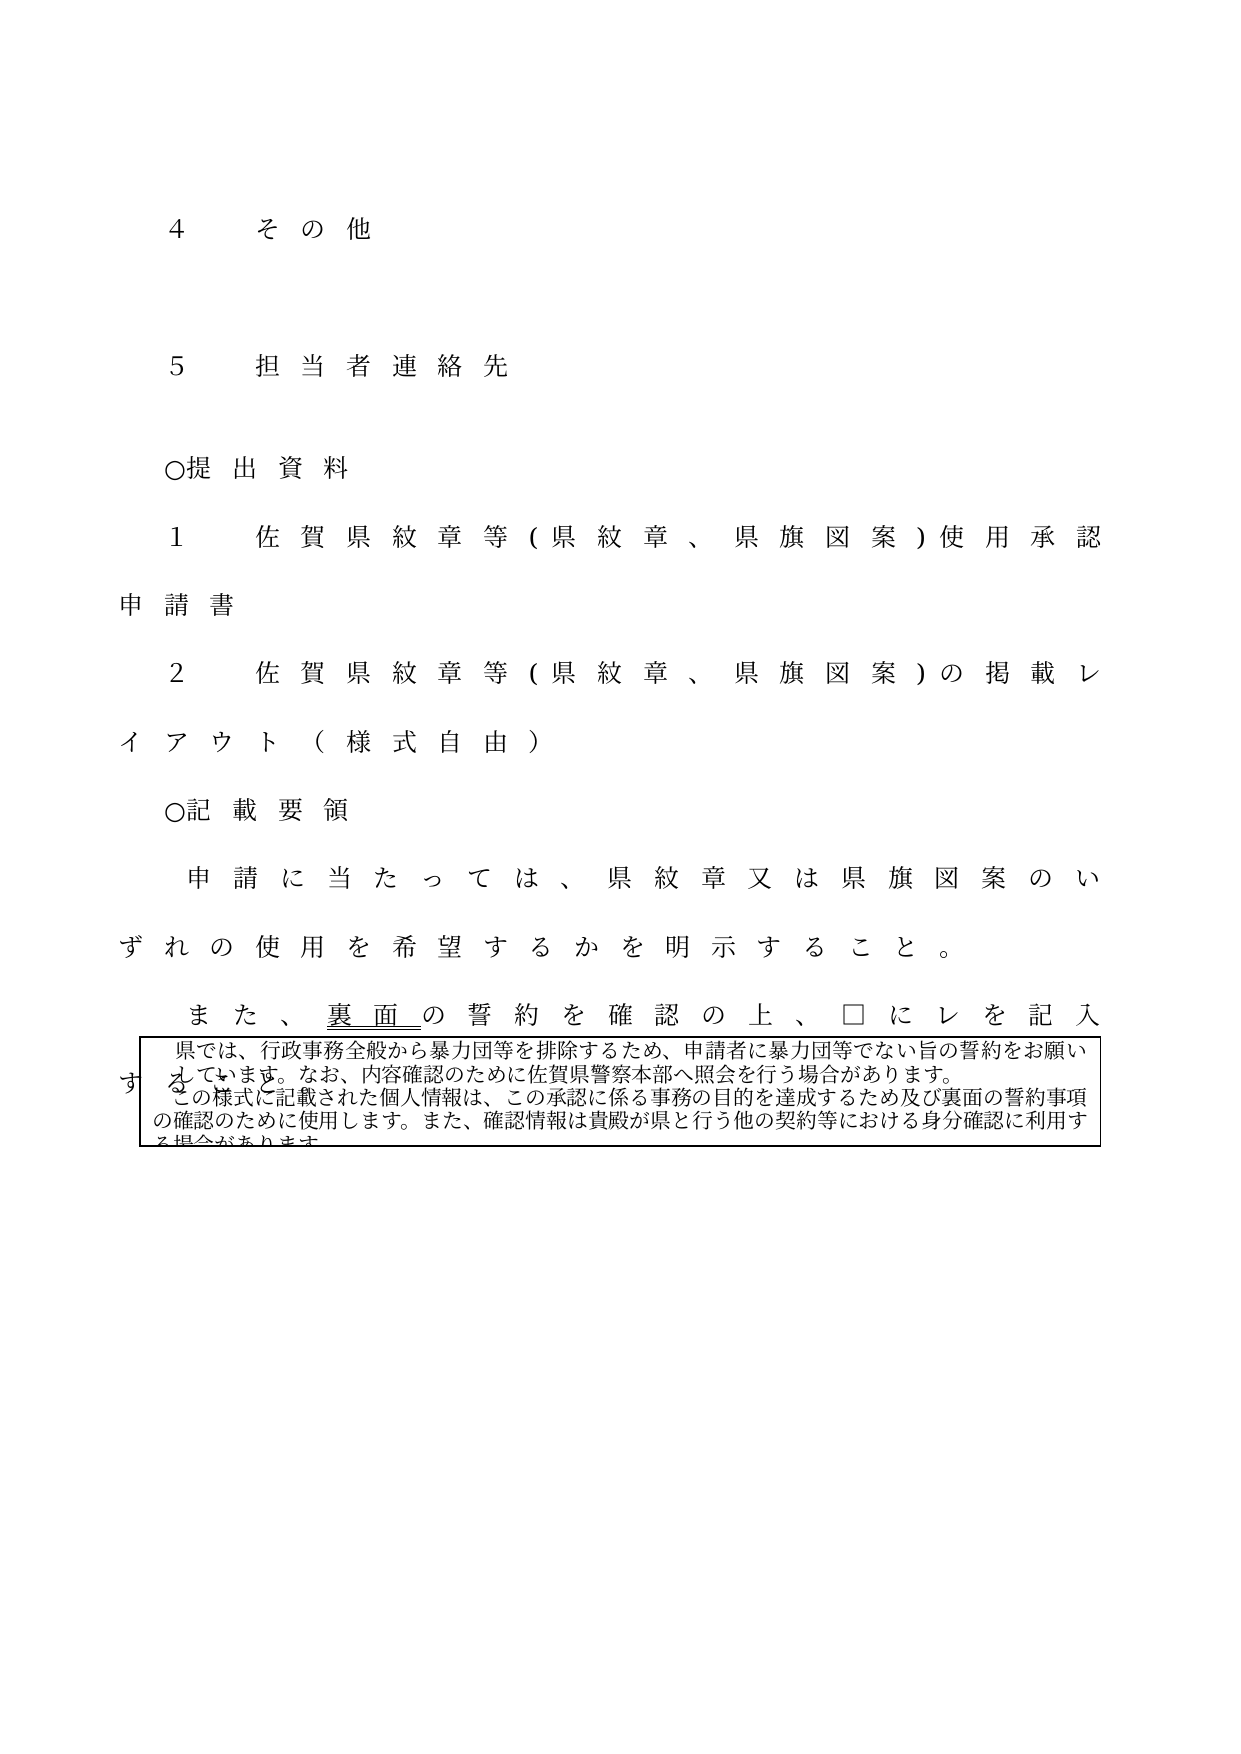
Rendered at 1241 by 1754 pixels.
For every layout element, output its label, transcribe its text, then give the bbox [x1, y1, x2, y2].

text 申請に当たっては、県紋章又は県旗図案のいずれの使用を希望するかを明示すること。 [118, 843, 1122, 979]
text ２ 佐賀県紋章等(県紋章、県旗図案)の掲載レイアウト（様式自由） [118, 638, 1122, 774]
text ５ 担当者連絡先 [118, 330, 1122, 399]
text ○提出資料 [118, 433, 1122, 501]
text ４ その他 [118, 194, 1122, 262]
text １ 佐賀県紋章等(県紋章、県旗図案)使用承認申請書 [118, 501, 1122, 638]
text ○記載要領 [118, 774, 1122, 843]
text また、裏面の誓約を確認の上、□にレを記入すること。 [118, 979, 1122, 1116]
